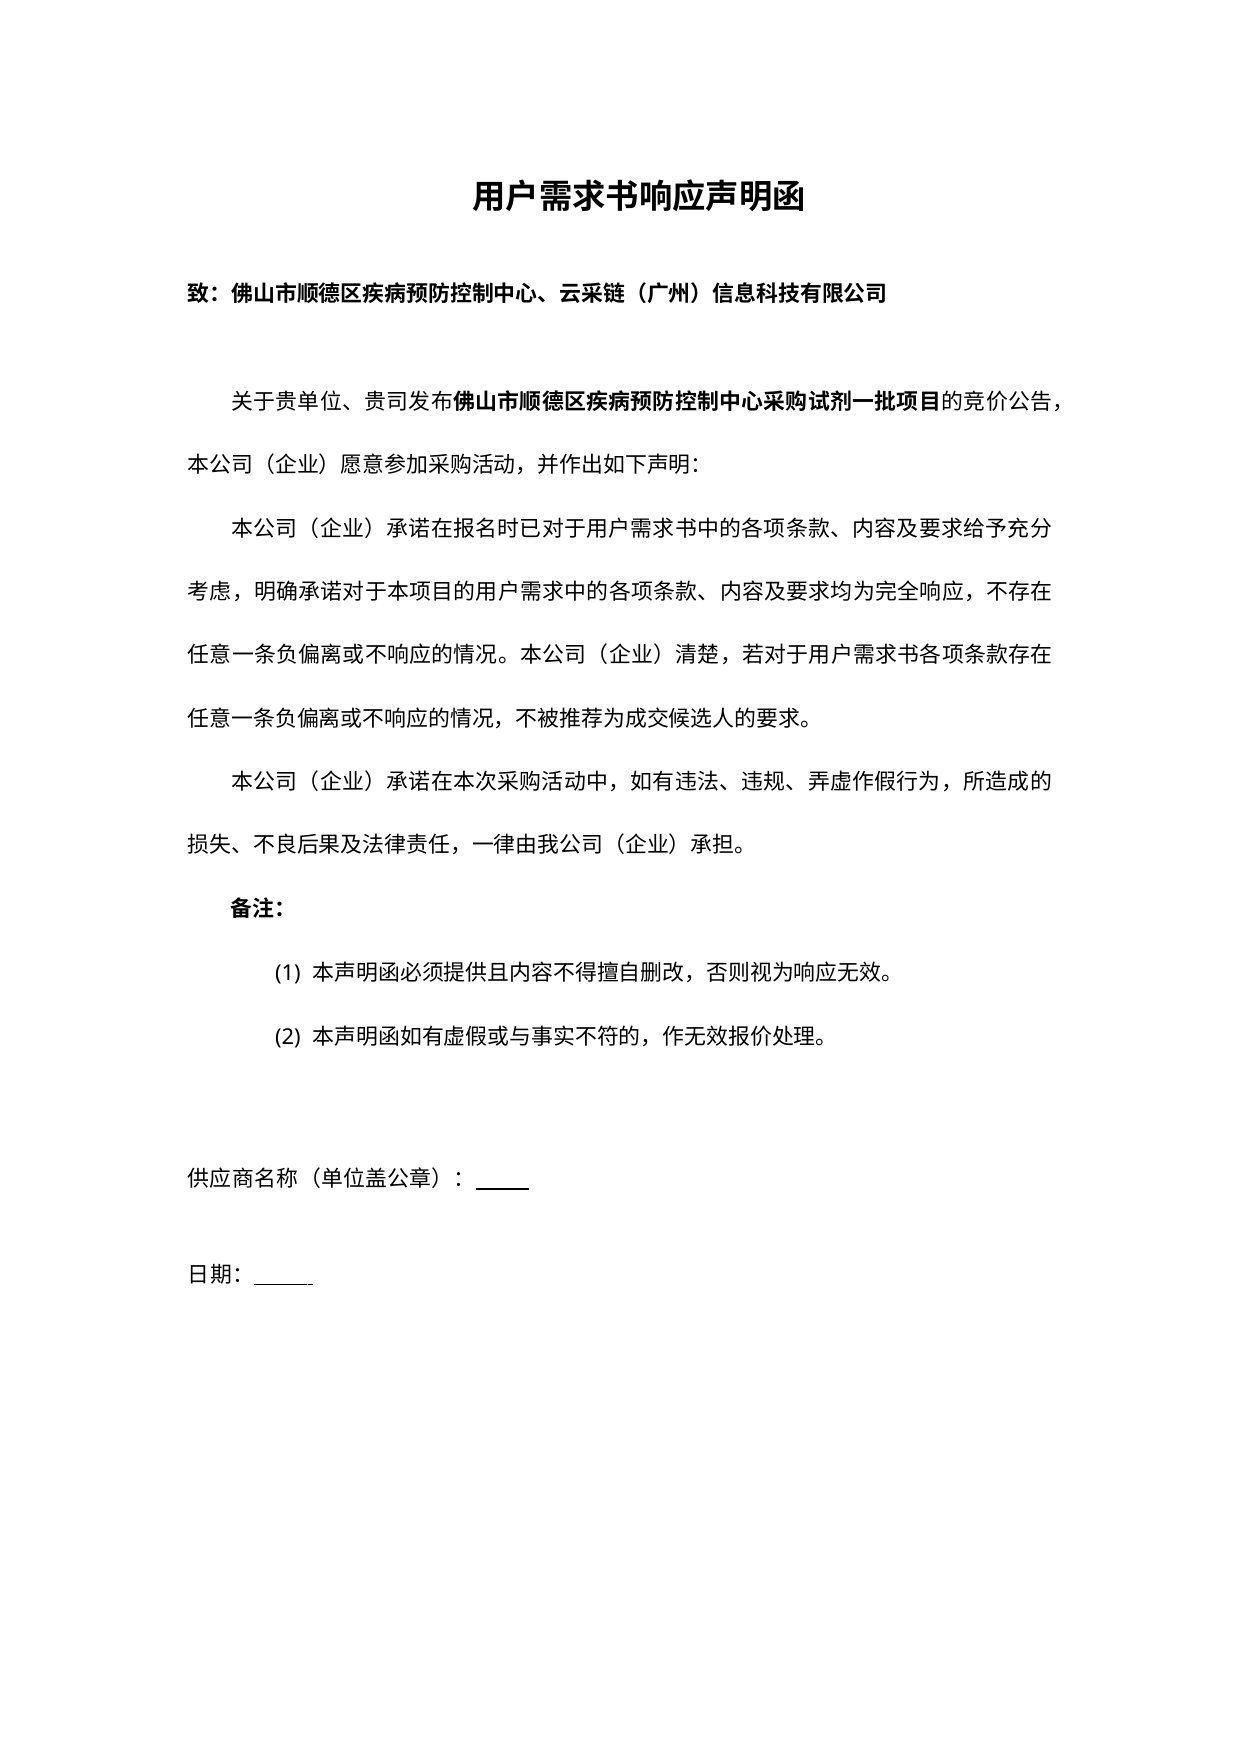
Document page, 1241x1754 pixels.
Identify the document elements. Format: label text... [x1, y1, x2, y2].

list 本声明函必须提供且内容不得擅自删改，否则视为响应无效。 [275, 955, 1053, 987]
text 致：佛山市顺德区疾病预防控制中心、云采链（广州）信息科技有限公司 [187, 276, 1053, 308]
text 本公司（企业）承诺在本次采购活动中，如有违法、违规、弄虚作假行为，所造成的损失、不良后果及法律责任，一律由我公司（企业）承担。 [187, 764, 1053, 859]
text 日期： [187, 1256, 1053, 1289]
text 用户需求书响应声明函 [225, 162, 1053, 227]
text 关于贵单位、贵司发布佛山市顺德区疾病预防控制中心采购试剂一批项目的竞价公告，本公司（企业）愿意参加采购活动，并作出如下声明： [187, 384, 1053, 479]
text 本公司（企业）承诺在报名时已对于用户需求书中的各项条款、内容及要求给予充分考虑，明确承诺对于本项目的用户需求中的各项条款、内容及要求均为完全响应，不存在任意一条负偏离或不响应的情况。本公司（企业）清楚，若对于用户需求书各项条款存在任意一条负偏离或不响应的情况，不被推荐为成交候选人的要求。 [187, 511, 1053, 732]
list 本声明函如有虚假或与事实不符的，作无效报价处理。 [275, 1019, 1053, 1051]
text 备注： [187, 891, 1053, 923]
text 供应商名称（单位盖公章）： [187, 1161, 1030, 1193]
